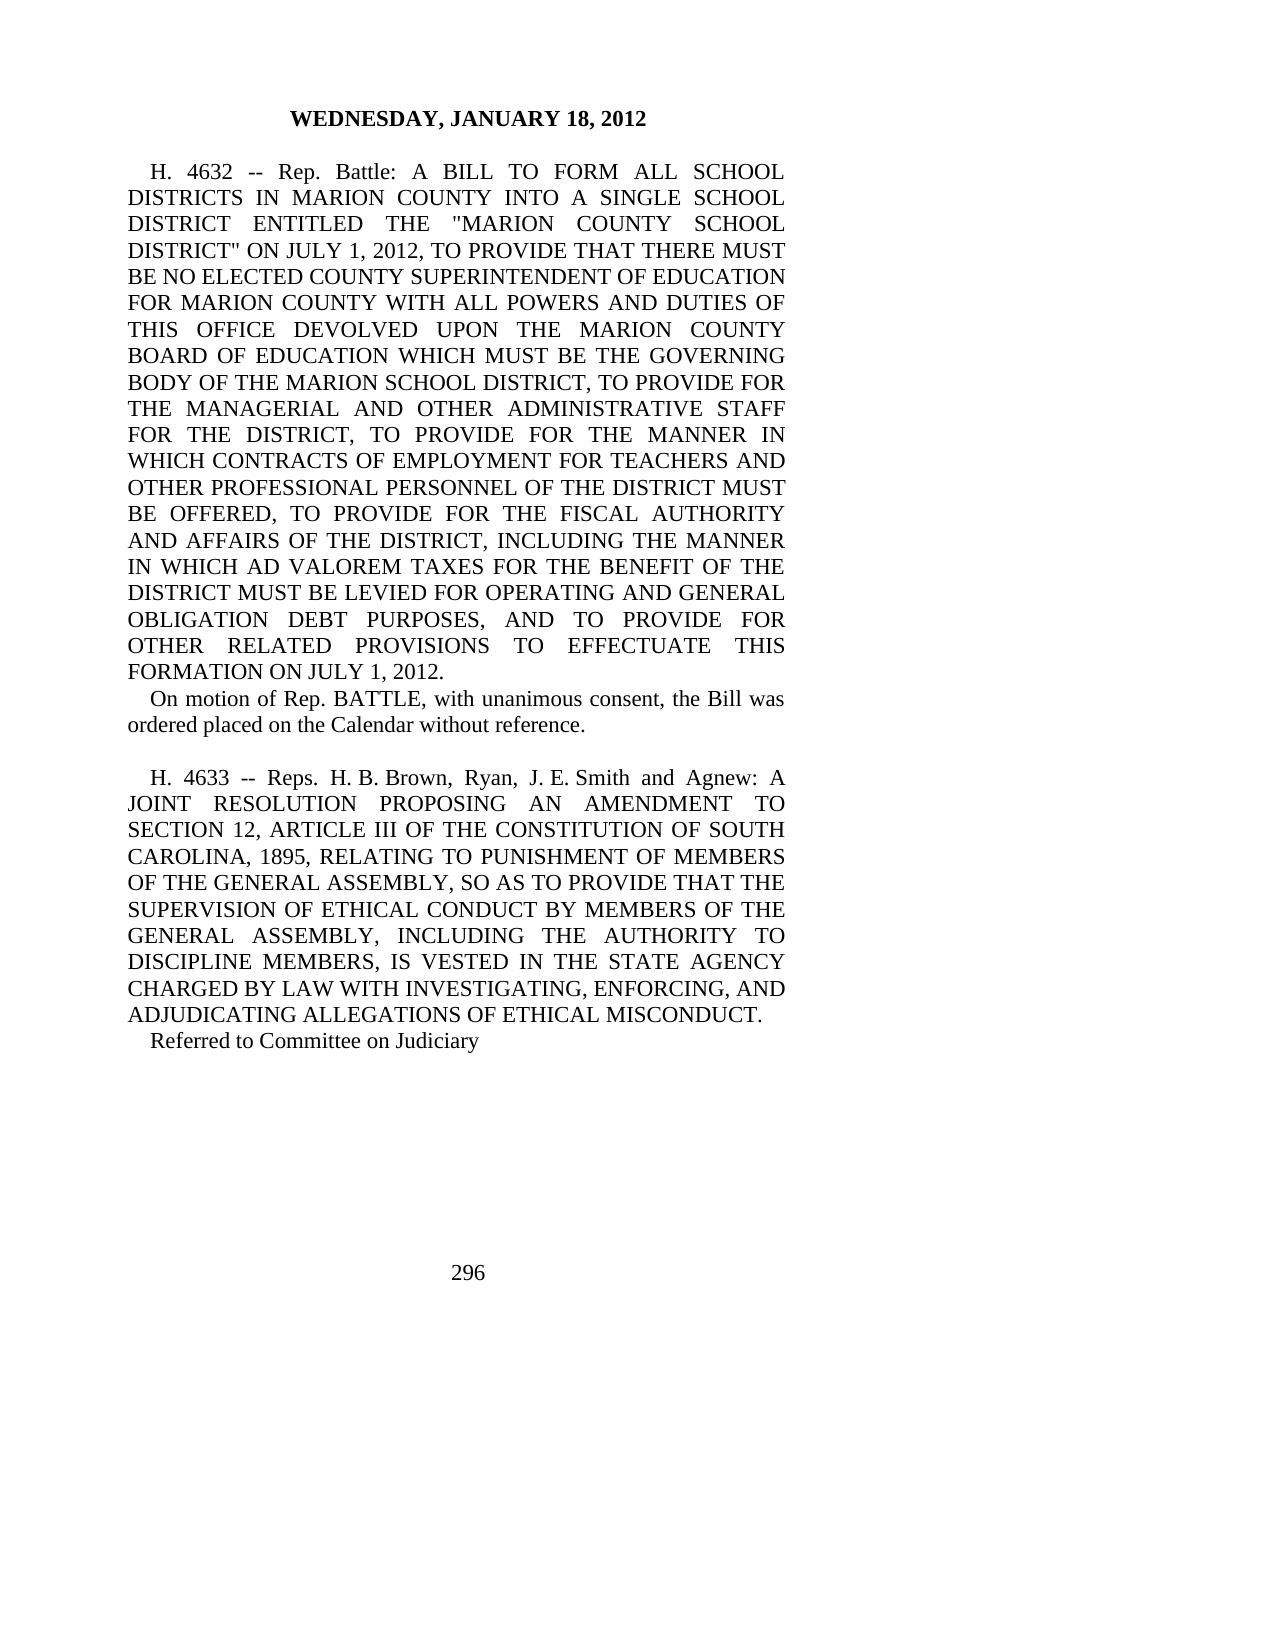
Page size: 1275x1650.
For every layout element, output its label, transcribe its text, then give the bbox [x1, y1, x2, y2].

text Referred to Committee on Judiciary [127, 1027, 786, 1054]
text On motion of Rep. BATTLE, with unanimous consent, the Bill was ordered placed on the Calendar without reference. [127, 685, 786, 737]
text H. 4632 -- Rep. Battle: A BILL TO FORM ALL SCHOOL DISTRICTS IN MARION COUNTY INTO A SINGLE SCHOOL DISTRICT ENTITLED THE "MARION COUNTY SCHOOL DISTRICT" ON JULY 1, 2012, TO PROVIDE THAT THERE MUST BE NO ELECTED COUNTY SUPERINTENDENT OF EDUCATION FOR MARION COUNTY WITH ALL POWERS AND DUTIES OF THIS OFFICE DEVOLVED UPON THE MARION COUNTY BOARD OF EDUCATION WHICH MUST BE THE GOVERNING BODY OF THE MARION SCHOOL DISTRICT, TO PROVIDE FOR THE MANAGERIAL AND OTHER ADMINISTRATIVE STAFF FOR THE DISTRICT, TO PROVIDE FOR THE MANNER IN WHICH CONTRACTS OF EMPLOYMENT FOR TEACHERS AND OTHER PROFESSIONAL PERSONNEL OF THE DISTRICT MUST BE OFFERED, TO PROVIDE FOR THE FISCAL AUTHORITY AND AFFAIRS OF THE DISTRICT, INCLUDING THE MANNER IN WHICH AD VALOREM TAXES FOR THE BENEFIT OF THE DISTRICT MUST BE LEVIED FOR OPERATING AND GENERAL OBLIGATION DEBT PURPOSES, AND TO PROVIDE FOR OTHER RELATED PROVISIONS TO EFFECTUATE THIS FORMATION ON JULY 1, 2012. [127, 158, 786, 685]
text H. 4633 -- Reps. H. B. Brown, Ryan, J. E. Smith and Agnew: A JOINT RESOLUTION PROPOSING AN AMENDMENT TO SECTION 12, ARTICLE III OF THE CONSTITUTION OF SOUTH CAROLINA, 1895, RELATING TO PUNISHMENT OF MEMBERS OF THE GENERAL ASSEMBLY, SO AS TO PROVIDE THAT THE SUPERVISION OF ETHICAL CONDUCT BY MEMBERS OF THE GENERAL ASSEMBLY, INCLUDING THE AUTHORITY TO DISCIPLINE MEMBERS, IS VESTED IN THE STATE AGENCY CHARGED BY LAW WITH INVESTIGATING, ENFORCING, AND ADJUDICATING ALLEGATIONS OF ETHICAL MISCONDUCT. [127, 764, 786, 1027]
